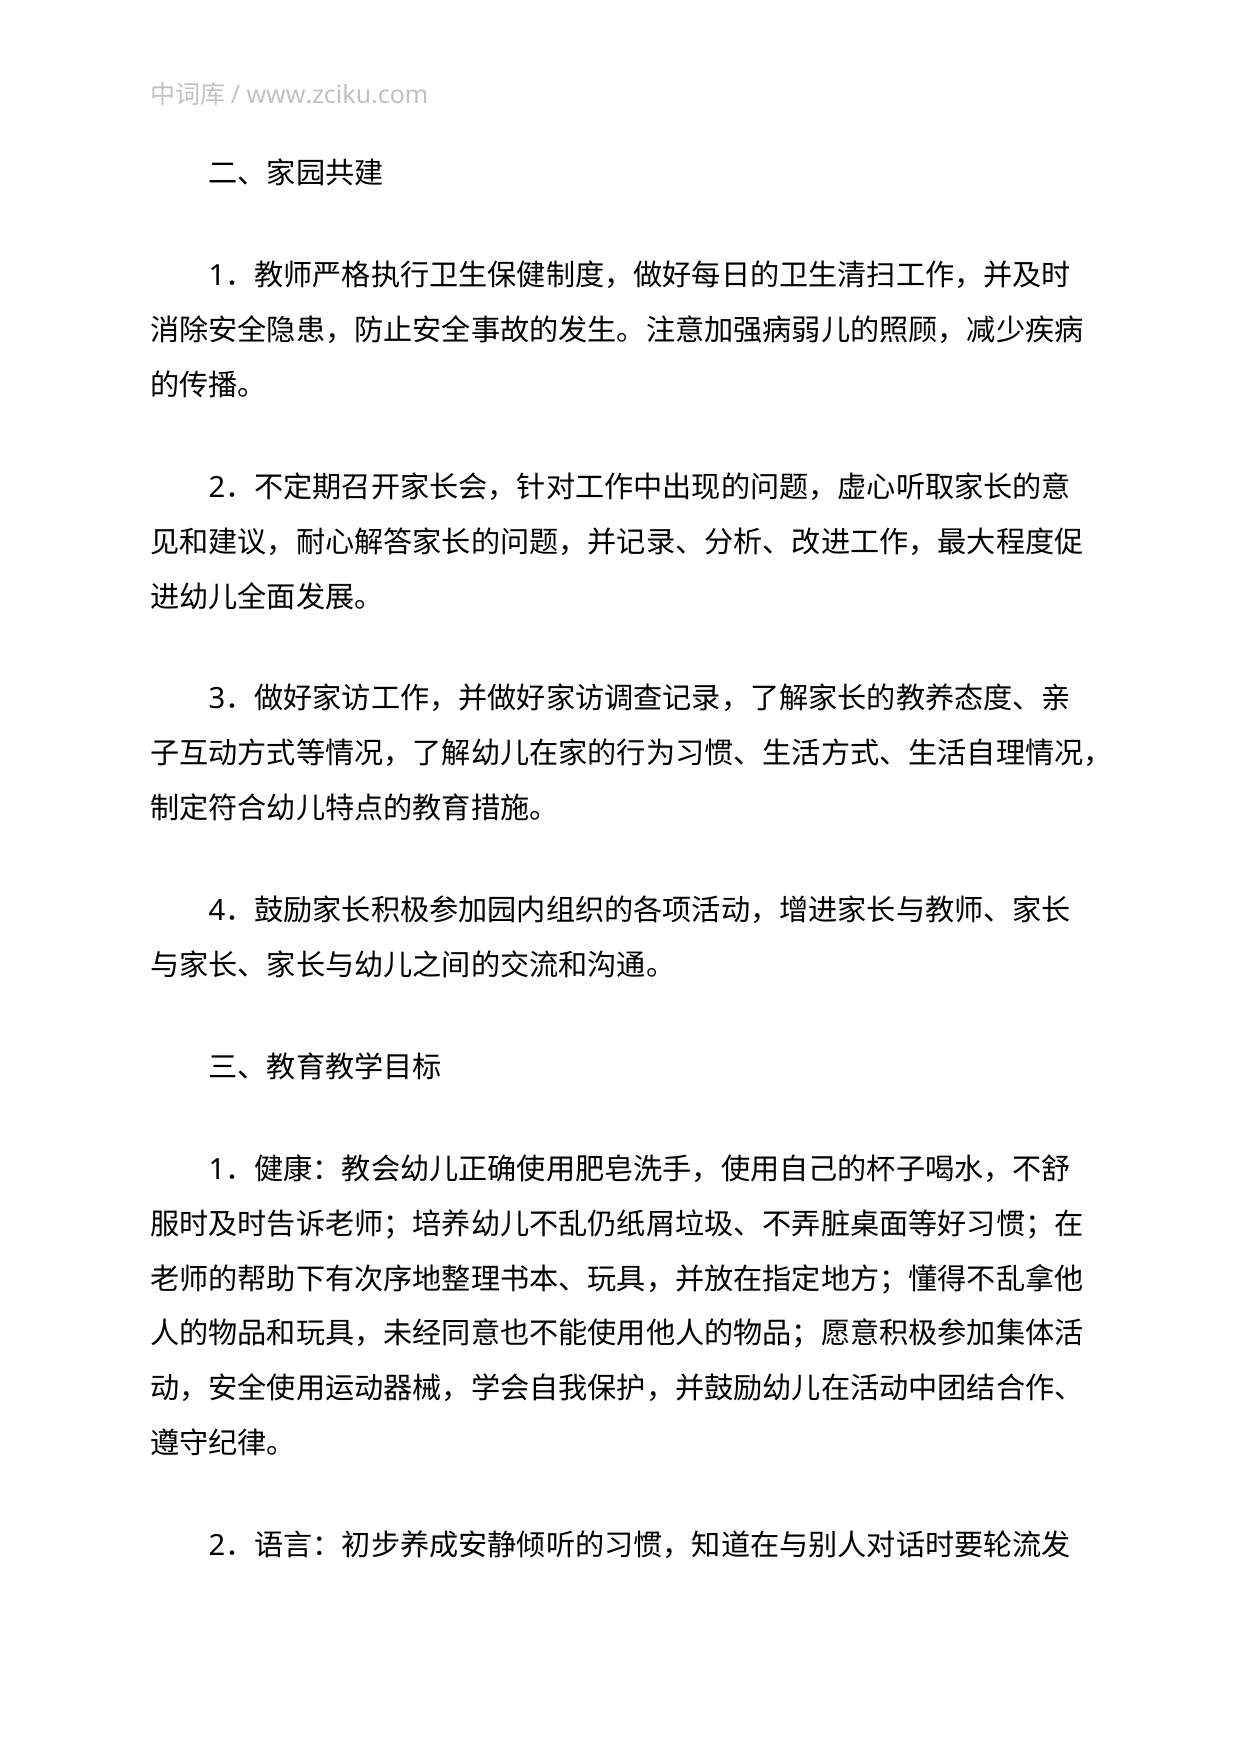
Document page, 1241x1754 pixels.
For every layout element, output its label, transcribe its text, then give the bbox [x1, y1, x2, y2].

text 二、家园共建 [150, 150, 1090, 192]
text 4．鼓励家长积极参加园内组织的各项活动，增进家长与教师、家长与家长、家长与幼儿之间的交流和沟通。 [150, 887, 1090, 984]
text 1．健康：教会幼儿正确使用肥皂洗手，使用自己的杯子喝水，不舒服时及时告诉老师；培养幼儿不乱仍纸屑垃圾、不弄脏桌面等好习惯；在老师的帮助下有次序地整理书本、玩具，并放在指定地方；懂得不乱拿他人的物品和玩具，未经同意也不能使用他人的物品；愿意积极参加集体活动，安全使用运动器械，学会自我保护，并鼓励幼儿在活动中团结合作、遵守纪律。 [150, 1145, 1090, 1462]
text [150, 1522, 1090, 1564]
text 2．不定期召开家长会，针对工作中出现的问题，虚心听取家长的意见和建议，耐心解答家长的问题，并记录、分析、改进工作，最大程度促进幼儿全面发展。 [150, 463, 1090, 616]
text 三、教育教学目标 [150, 1043, 1090, 1086]
text 1．教师严格执行卫生保健制度，做好每日的卫生清扫工作，并及时消除安全隐患，防止安全事故的发生。注意加强病弱儿的照顾，减少疾病的传播。 [150, 252, 1090, 404]
text 3．做好家访工作，并做好家访调查记录，了解家长的教养态度、亲子互动方式等情况，了解幼儿在家的行为习惯、生活方式、生活自理情况，制定符合幼儿特点的教育措施。 [150, 675, 1090, 827]
